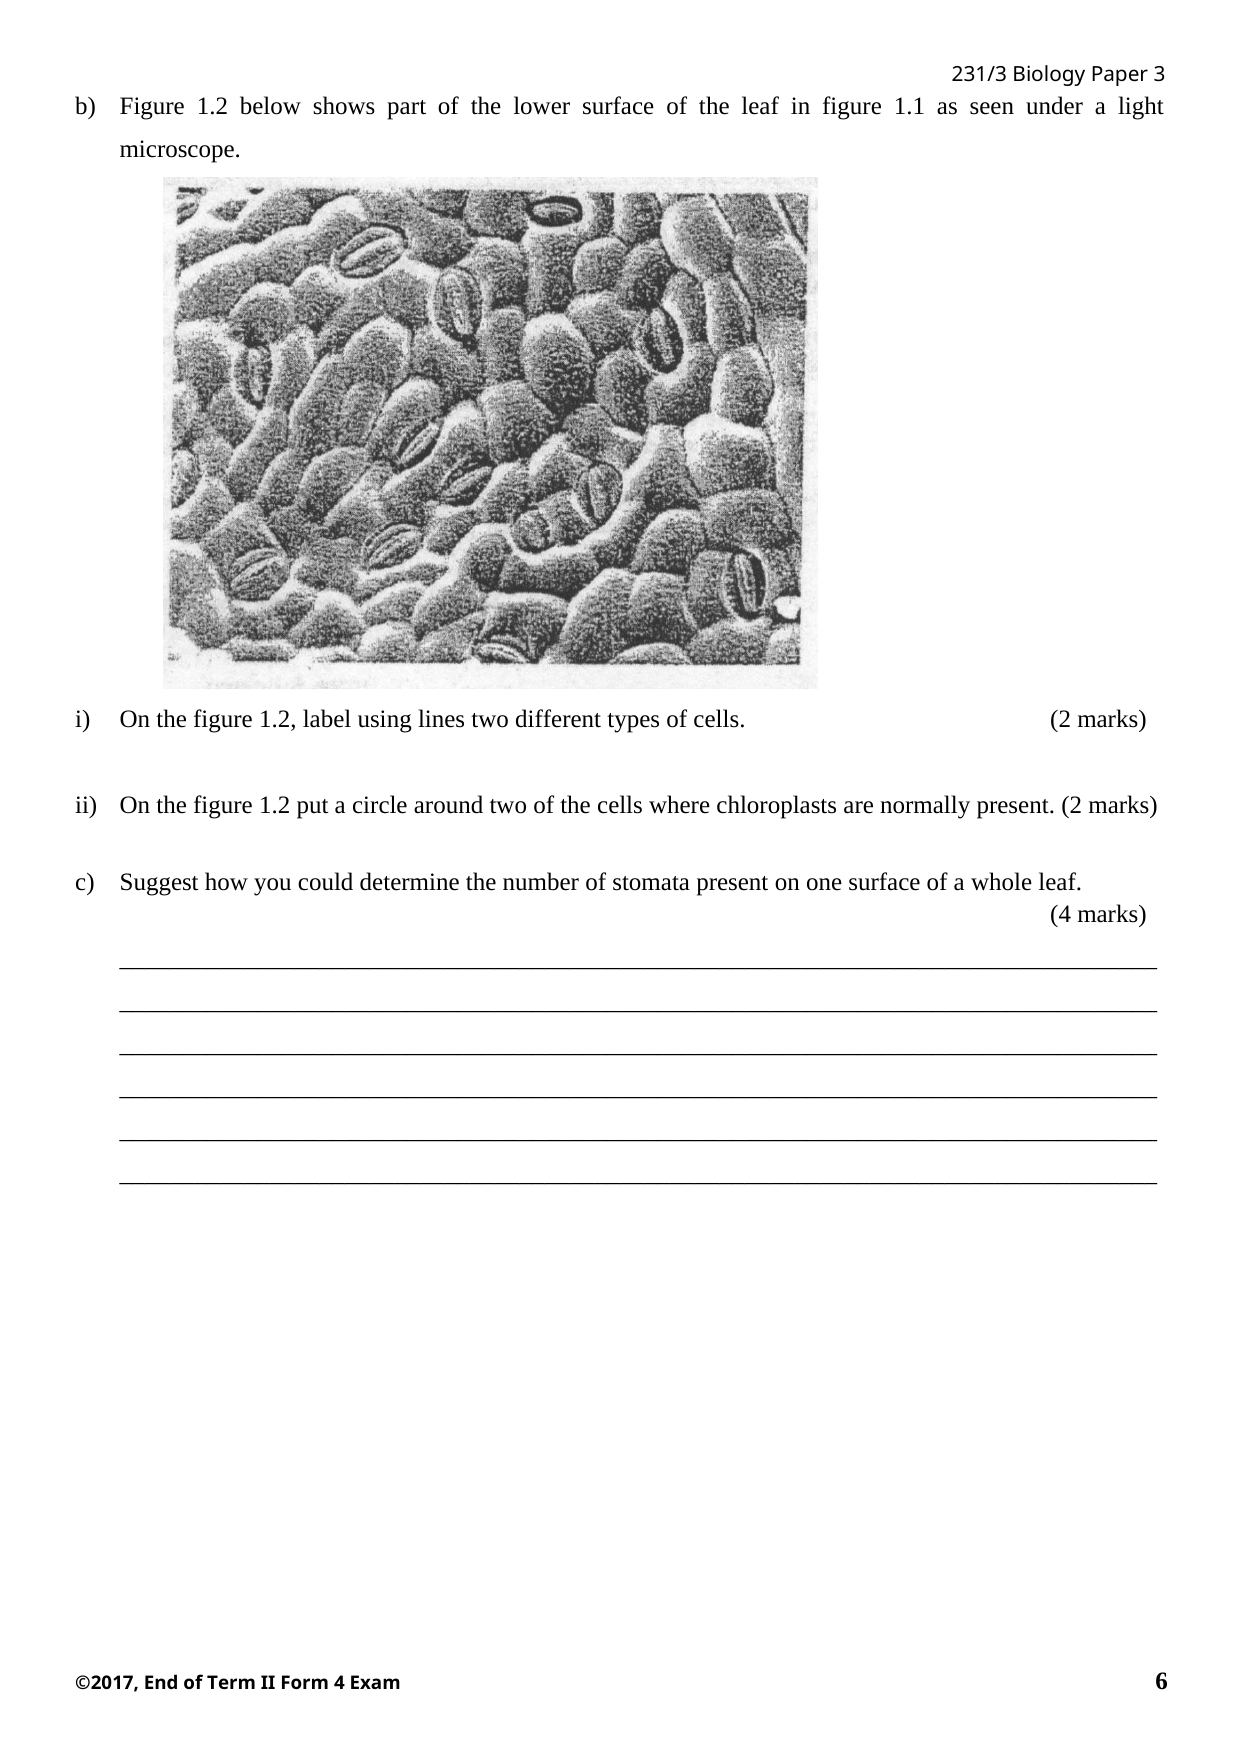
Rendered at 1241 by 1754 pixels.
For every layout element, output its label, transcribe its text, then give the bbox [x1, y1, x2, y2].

list On the figure 1.2, label using lines two different types of cells. (2 marks) [75, 704, 1165, 733]
list On the figure 1.2 put a circle around two of the cells where chloroplasts are normally present. (2 marks) [75, 790, 1165, 819]
list Suggest how you could determine the number of stomata present on one surface of a whole leaf. [75, 867, 1165, 895]
list __________________________________________________________________________________________________________________________________________________________________________________________________________________________________________________________________________________________________________________________________________________________________________________________________________________________________________________________________________________________________________________ [119, 943, 1165, 1187]
list (4 marks) [119, 899, 1165, 928]
picture [163, 177, 818, 689]
list Figure 1.2 below shows part of the lower surface of the leaf in figure 1.1 as seen under a light microscope. [75, 91, 1165, 163]
